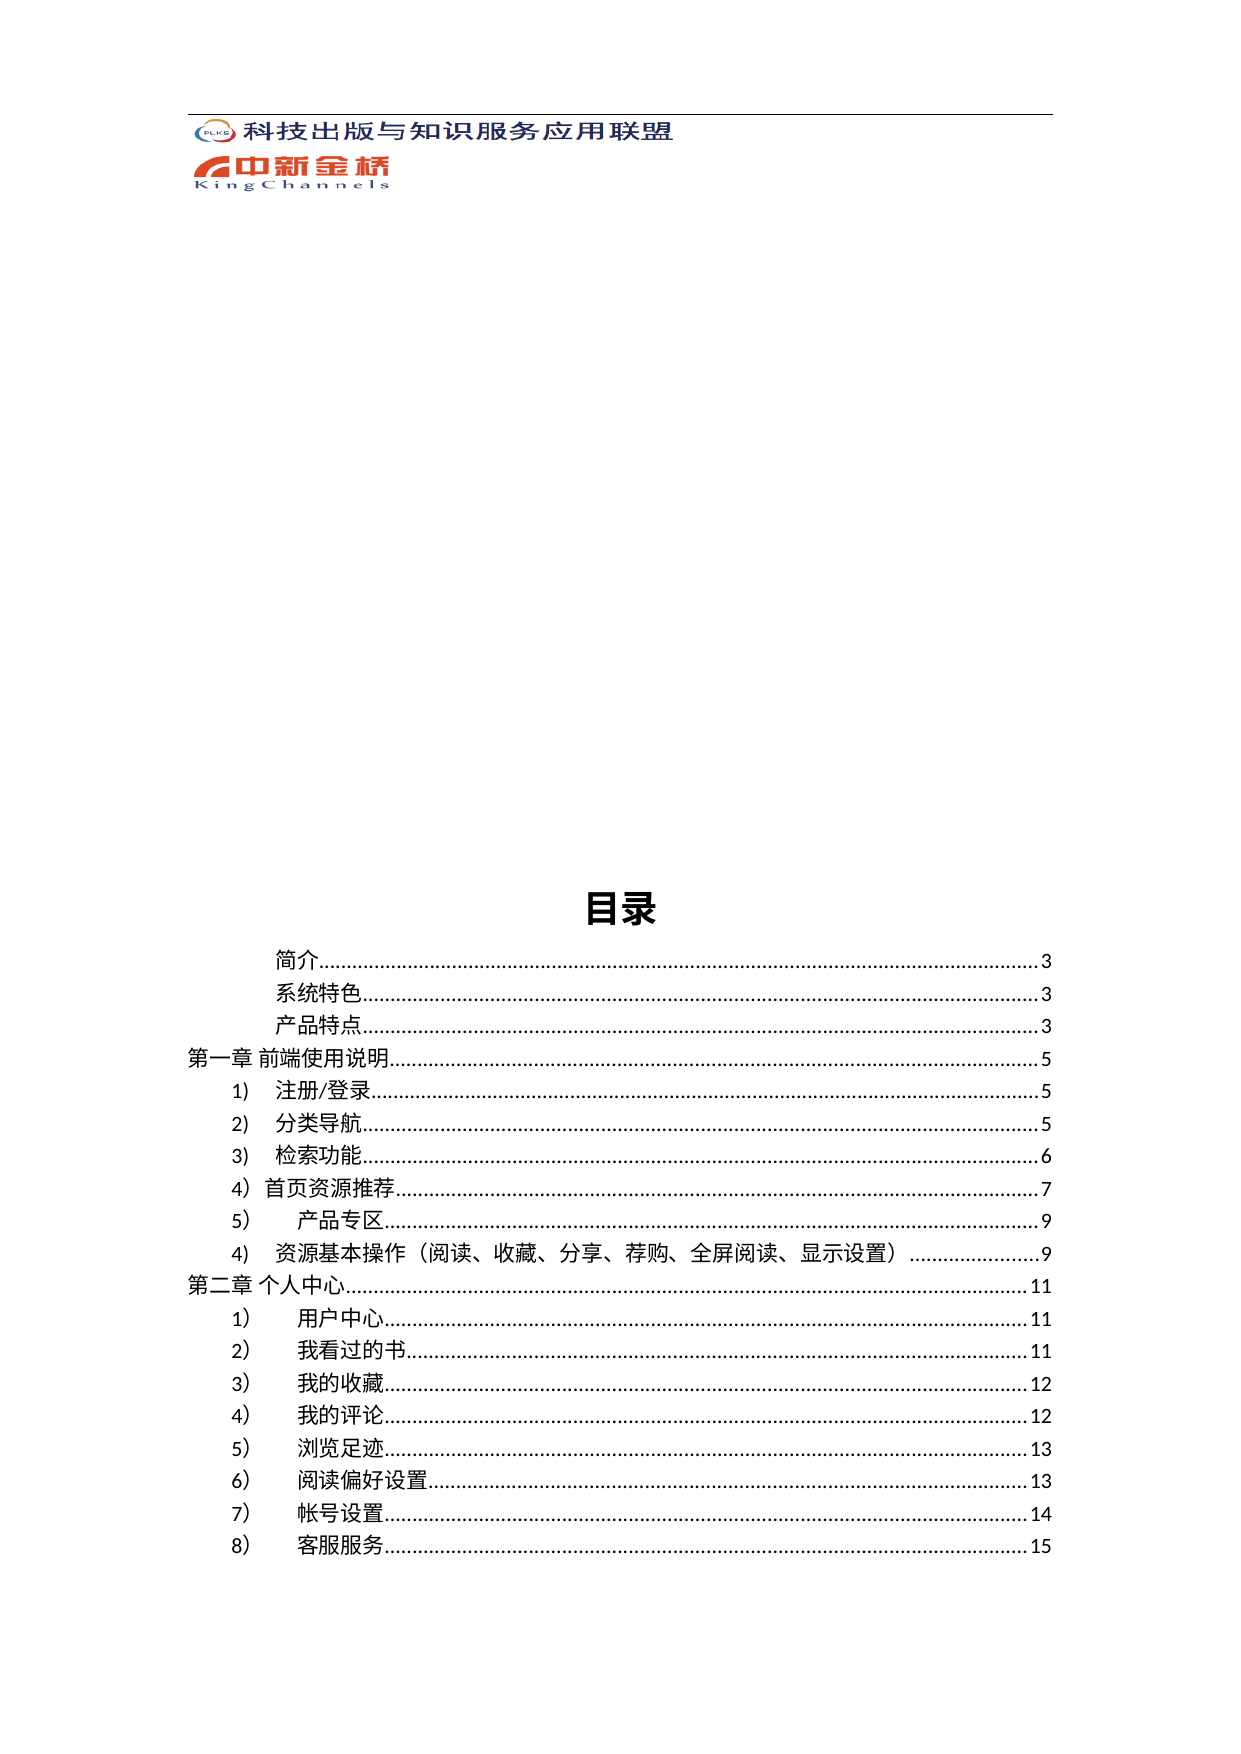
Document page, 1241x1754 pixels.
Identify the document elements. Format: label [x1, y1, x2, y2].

picture [187, 115, 682, 194]
